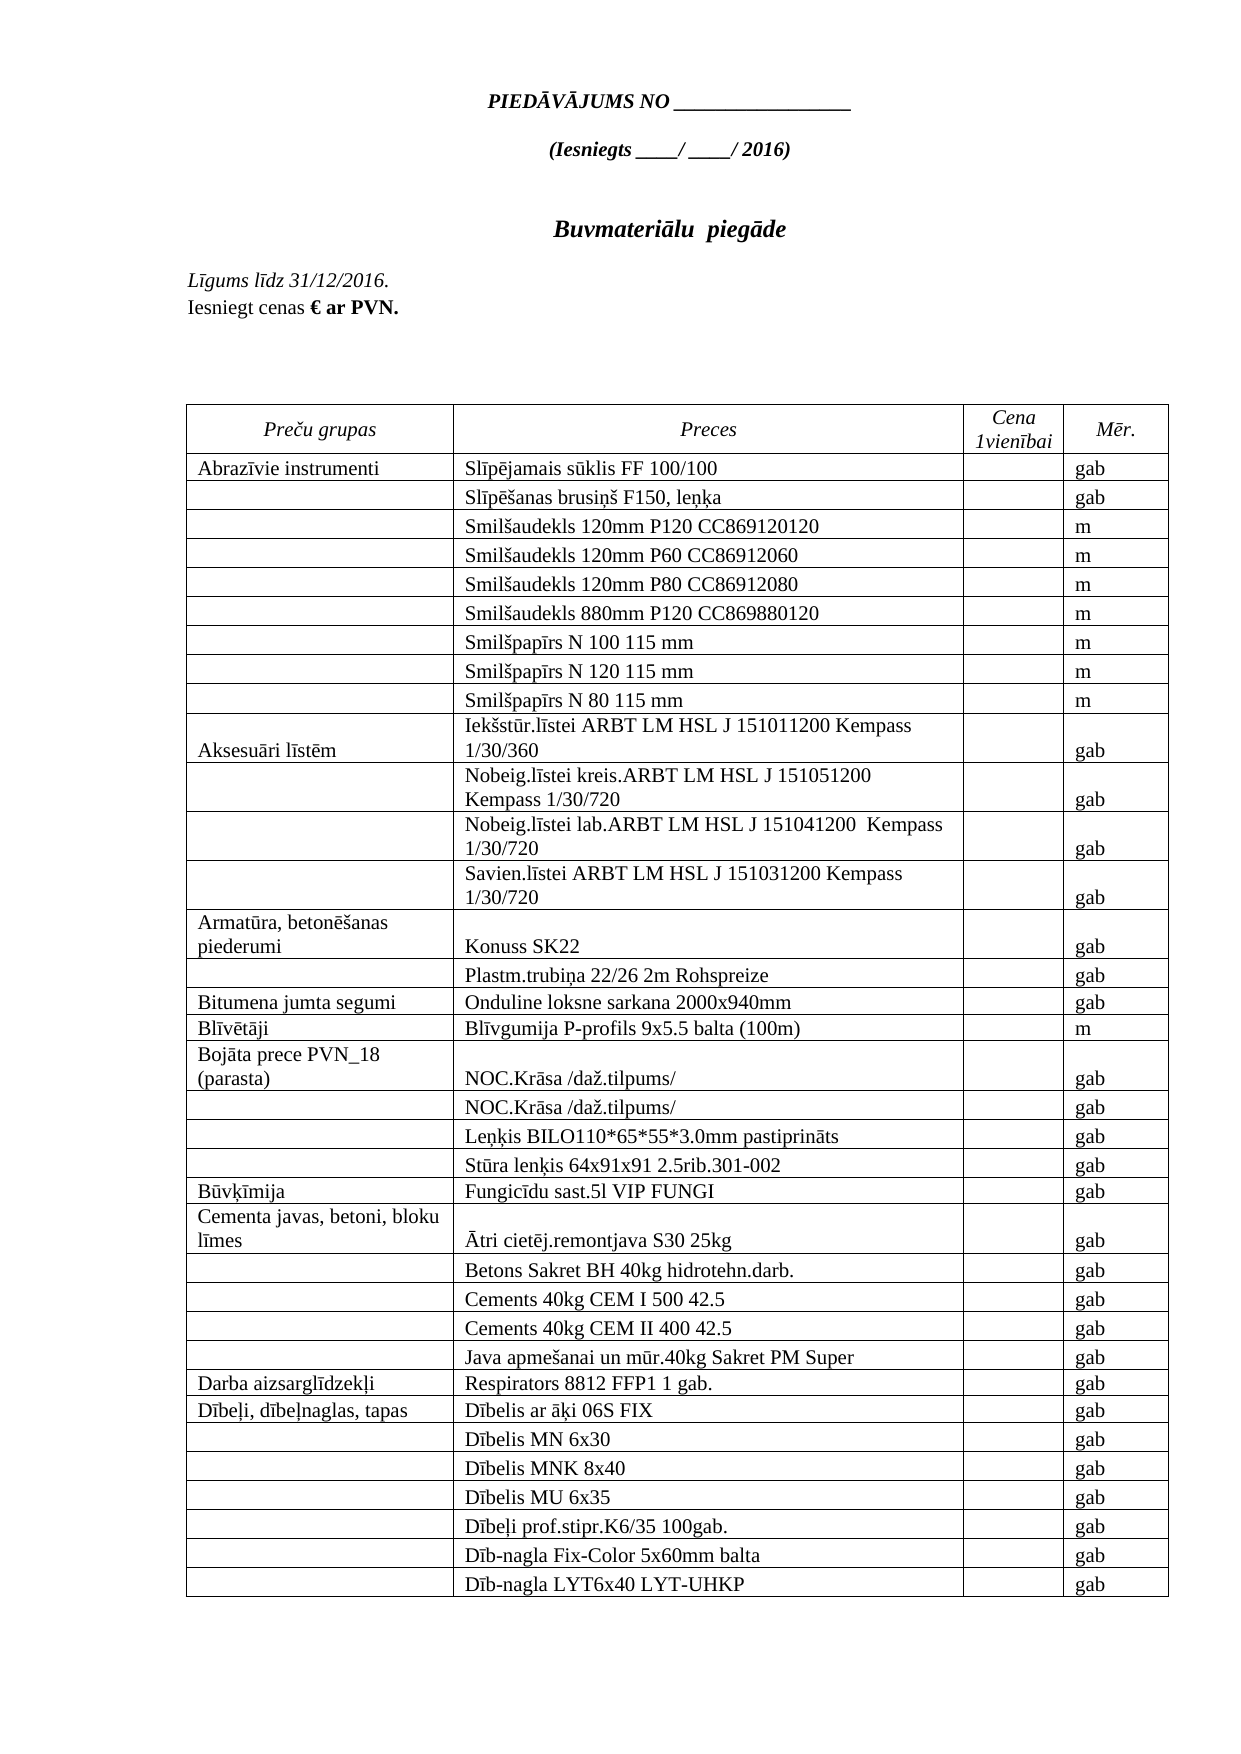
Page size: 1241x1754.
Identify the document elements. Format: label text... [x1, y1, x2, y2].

table_cell gab [1064, 454, 1168, 480]
table_cell Dībeļi, dībeļnaglas, tapas [187, 1396, 453, 1422]
table_cell Smilšpapīrs N 100 115 mm [454, 626, 963, 654]
table_cell Dīb-nagla Fix-Color 5x60mm balta [454, 1539, 963, 1567]
table_cell gab [1064, 1283, 1168, 1311]
table_cell m [1064, 1015, 1168, 1040]
text PIEDĀVĀJUMS NO _________________ [187, 89, 1152, 113]
table_cell [187, 1539, 453, 1567]
table_cell [187, 1091, 453, 1119]
table_cell Smilšaudekls 120mm P60 CC86912060 [454, 539, 963, 567]
table_cell gab [1064, 1568, 1168, 1596]
table_cell [964, 539, 1063, 567]
table_cell [964, 1091, 1063, 1119]
table_cell [964, 1423, 1063, 1451]
table_cell [187, 1510, 453, 1538]
table_cell Onduline loksne sarkana 2000x940mm [454, 988, 963, 1014]
table_cell Dībelis ar āķi 06S FIX [454, 1396, 963, 1422]
table_cell Cements 40kg CEM I 500 42.5 [454, 1283, 963, 1311]
table_cell [187, 481, 453, 509]
table_cell Plastm.trubiņa 22/26 2m Rohspreize [454, 959, 963, 987]
table_cell gab [1064, 988, 1168, 1014]
table_cell gab [1064, 1120, 1168, 1148]
table_cell [964, 568, 1063, 596]
table_cell Konuss SK22 [454, 910, 963, 958]
table_cell [964, 1510, 1063, 1538]
text Buvmateriālu piegāde [187, 186, 1152, 243]
table_cell gab [1064, 1481, 1168, 1509]
table_cell m [1064, 684, 1168, 712]
table_cell m [1064, 655, 1168, 683]
table_cell Savien.līstei ARBT LM HSL J 151031200 Kempass 1/30/720 [454, 861, 963, 909]
table_cell [964, 1015, 1063, 1040]
table_cell [964, 1149, 1063, 1177]
table_cell NOC.Krāsa /daž.tilpums/ [454, 1041, 963, 1089]
table_cell [964, 481, 1063, 509]
table_cell gab [1064, 714, 1168, 762]
table_cell Blīvētāji [187, 1015, 453, 1040]
table_cell gab [1064, 1178, 1168, 1203]
table_cell Java apmešanai un mūr.40kg Sakret PM Super [454, 1341, 963, 1369]
table_cell Betons Sakret BH 40kg hidrotehn.darb. [454, 1254, 963, 1282]
table_cell [964, 510, 1063, 538]
table_cell [964, 626, 1063, 654]
table_cell Smilšaudekls 880mm P120 CC869880120 [454, 597, 963, 625]
table_cell Blīvgumija P-profils 9x5.5 balta (100m) [454, 1015, 963, 1040]
table_cell Stūra lenķis 64x91x91 2.5rib.301-002 [454, 1149, 963, 1177]
table_cell [187, 539, 453, 567]
table_cell [964, 1283, 1063, 1311]
table_cell Cementa javas, betoni, bloku līmes [187, 1204, 453, 1252]
table_cell [187, 597, 453, 625]
table_cell [964, 1041, 1063, 1089]
table_cell [964, 988, 1063, 1014]
table_cell [964, 1452, 1063, 1480]
table_cell [964, 1254, 1063, 1282]
table_cell Nobeig.līstei kreis.ARBT LM HSL J 151051200 Kempass 1/30/720 [454, 763, 963, 811]
table_cell [964, 1370, 1063, 1395]
table_cell Dībelis MN 6x30 [454, 1423, 963, 1451]
table_cell gab [1064, 1204, 1168, 1252]
table_header Preču grupas [187, 405, 453, 453]
table_cell Iekšstūr.līstei ARBT LM HSL J 151011200 Kempass 1/30/360 [454, 714, 963, 762]
table_cell gab [1064, 481, 1168, 509]
table_cell gab [1064, 812, 1168, 860]
table_cell m [1064, 568, 1168, 596]
table_cell [187, 812, 453, 860]
table_cell [964, 812, 1063, 860]
table_cell gab [1064, 1341, 1168, 1369]
table_cell [964, 1539, 1063, 1567]
table_cell [187, 1568, 453, 1596]
table_cell Slīpējamais sūklis FF 100/100 [454, 454, 963, 480]
table_cell [187, 626, 453, 654]
table_cell Ātri cietēj.remontjava S30 25kg [454, 1204, 963, 1252]
table_cell m [1064, 510, 1168, 538]
table_cell [964, 454, 1063, 480]
table_cell Būvķīmija [187, 1178, 453, 1203]
table_cell [187, 1312, 453, 1340]
table_cell [187, 1481, 453, 1509]
table_cell Aksesuāri līstēm [187, 714, 453, 762]
table_cell [964, 1481, 1063, 1509]
table_header Mēr. [1064, 405, 1168, 453]
table_cell [964, 1312, 1063, 1340]
table_cell Armatūra, betonēšanas piederumi [187, 910, 453, 958]
table_cell Smilšpapīrs N 120 115 mm [454, 655, 963, 683]
table_cell gab [1064, 763, 1168, 811]
table_cell gab [1064, 959, 1168, 987]
table_cell [187, 1283, 453, 1311]
table_cell Fungicīdu sast.5l VIP FUNGI [454, 1178, 963, 1203]
table_header Preces [454, 405, 963, 453]
table_cell [187, 510, 453, 538]
table_cell [964, 1120, 1063, 1148]
table_cell gab [1064, 1370, 1168, 1395]
table_cell Dībelis MU 6x35 [454, 1481, 963, 1509]
table_cell m [1064, 539, 1168, 567]
table_cell Abrazīvie instrumenti [187, 454, 453, 480]
table_cell gab [1064, 1510, 1168, 1538]
table_cell Leņķis BILO110*65*55*3.0mm pastiprināts [454, 1120, 963, 1148]
table_cell gab [1064, 1423, 1168, 1451]
table_cell [964, 1396, 1063, 1422]
table_cell Smilšaudekls 120mm P120 CC869120120 [454, 510, 963, 538]
table_cell m [1064, 626, 1168, 654]
table_cell [187, 1120, 453, 1148]
table_cell Dībelis MNK 8x40 [454, 1452, 963, 1480]
table_cell [187, 1149, 453, 1177]
table_cell [187, 1423, 453, 1451]
table_cell [187, 655, 453, 683]
table_cell [964, 763, 1063, 811]
table_cell Cements 40kg CEM II 400 42.5 [454, 1312, 963, 1340]
table_cell gab [1064, 1312, 1168, 1340]
table_cell [964, 1341, 1063, 1369]
table_cell Smilšpapīrs N 80 115 mm [454, 684, 963, 712]
table_cell gab [1064, 1091, 1168, 1119]
table_cell [187, 1254, 453, 1282]
table_cell NOC.Krāsa /daž.tilpums/ [454, 1091, 963, 1119]
table_cell [187, 763, 453, 811]
table_cell Bojāta prece PVN_18 (parasta) [187, 1041, 453, 1089]
table_header Cena 1vienībai [964, 405, 1063, 453]
table_cell [964, 1178, 1063, 1203]
table_cell [187, 1341, 453, 1369]
table_cell [964, 684, 1063, 712]
table_cell [187, 861, 453, 909]
table_cell Dīb-nagla LYT6x40 LYT-UHKP [454, 1568, 963, 1596]
table_cell [964, 1204, 1063, 1252]
text Līgums līdz 31/12/2016. Iesniegt cenas € ar PVN. [187, 268, 1152, 379]
table_cell m [1064, 597, 1168, 625]
table_cell [187, 568, 453, 596]
table_cell Nobeig.līstei lab.ARBT LM HSL J 151041200 Kempass 1/30/720 [454, 812, 963, 860]
table_cell gab [1064, 861, 1168, 909]
table_cell gab [1064, 1539, 1168, 1567]
table_cell Dībeļi prof.stipr.K6/35 100gab. [454, 1510, 963, 1538]
table_cell [964, 861, 1063, 909]
table_cell gab [1064, 1396, 1168, 1422]
table_cell [964, 910, 1063, 958]
table_cell Smilšaudekls 120mm P80 CC86912080 [454, 568, 963, 596]
table_cell gab [1064, 910, 1168, 958]
table_cell [964, 714, 1063, 762]
table_cell [187, 959, 453, 987]
table_cell Darba aizsarglīdzekļi [187, 1370, 453, 1395]
table_cell Bitumena jumta segumi [187, 988, 453, 1014]
table_cell [187, 1452, 453, 1480]
table_cell gab [1064, 1452, 1168, 1480]
table_cell [964, 1568, 1063, 1596]
text (Iesniegts ____/ ____/ 2016) [187, 137, 1152, 161]
table_cell Respirators 8812 FFP1 1 gab. [454, 1370, 963, 1395]
table_cell gab [1064, 1041, 1168, 1089]
table_cell [964, 959, 1063, 987]
table_cell [964, 655, 1063, 683]
table_cell Slīpēšanas brusiņš F150, leņķa [454, 481, 963, 509]
table_cell gab [1064, 1149, 1168, 1177]
table_cell gab [1064, 1254, 1168, 1282]
table_cell [964, 597, 1063, 625]
table_cell [187, 684, 453, 712]
